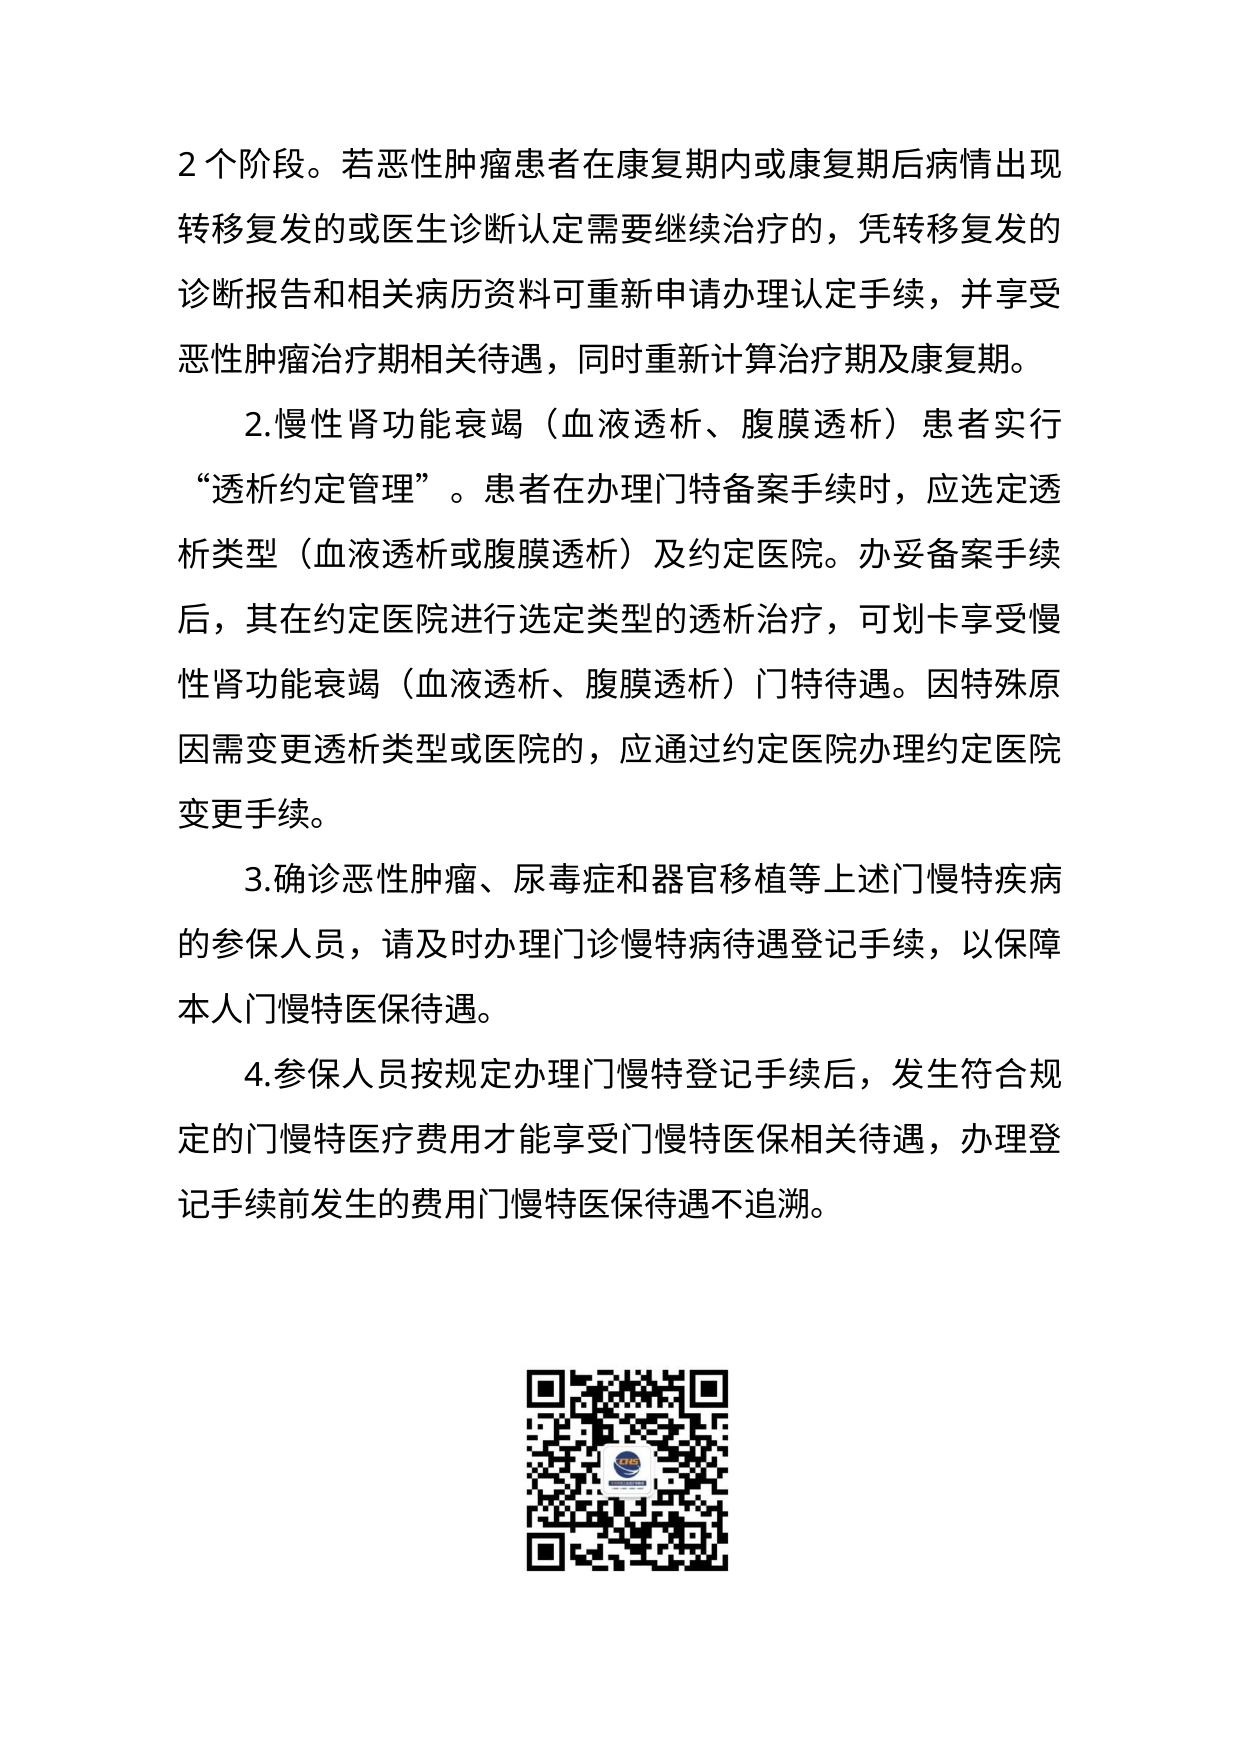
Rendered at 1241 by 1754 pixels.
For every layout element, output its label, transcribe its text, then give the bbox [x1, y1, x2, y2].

text 2.慢性肾功能衰竭（血液透析、腹膜透析）患者实行“透析约定管理”。患者在办理门特备案手续时，应选定透析类型（血液透析或腹膜透析）及约定医院。办妥备案手续后，其在约定医院进行选定类型的透析治疗，可划卡享受慢性肾功能衰竭（血液透析、腹膜透析）门特待遇。因特殊原因需变更透析类型或医院的，应通过约定医院办理约定医院变更手续。 [177, 389, 1063, 844]
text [177, 129, 1063, 389]
text 3.确诊恶性肿瘤、尿毒症和器官移植等上述门慢特疾病的参保人员，请及时办理门诊慢特病待遇登记手续，以保障本人门慢特医保待遇。 [177, 844, 1063, 1039]
text 4.参保人员按规定办理门慢特登记手续后，发生符合规定的门慢特医疗费用才能享受门慢特医保相关待遇，办理登记手续前发生的费用门慢特医保待遇不追溯。 [177, 1039, 1063, 1234]
picture [511, 1353, 744, 1587]
